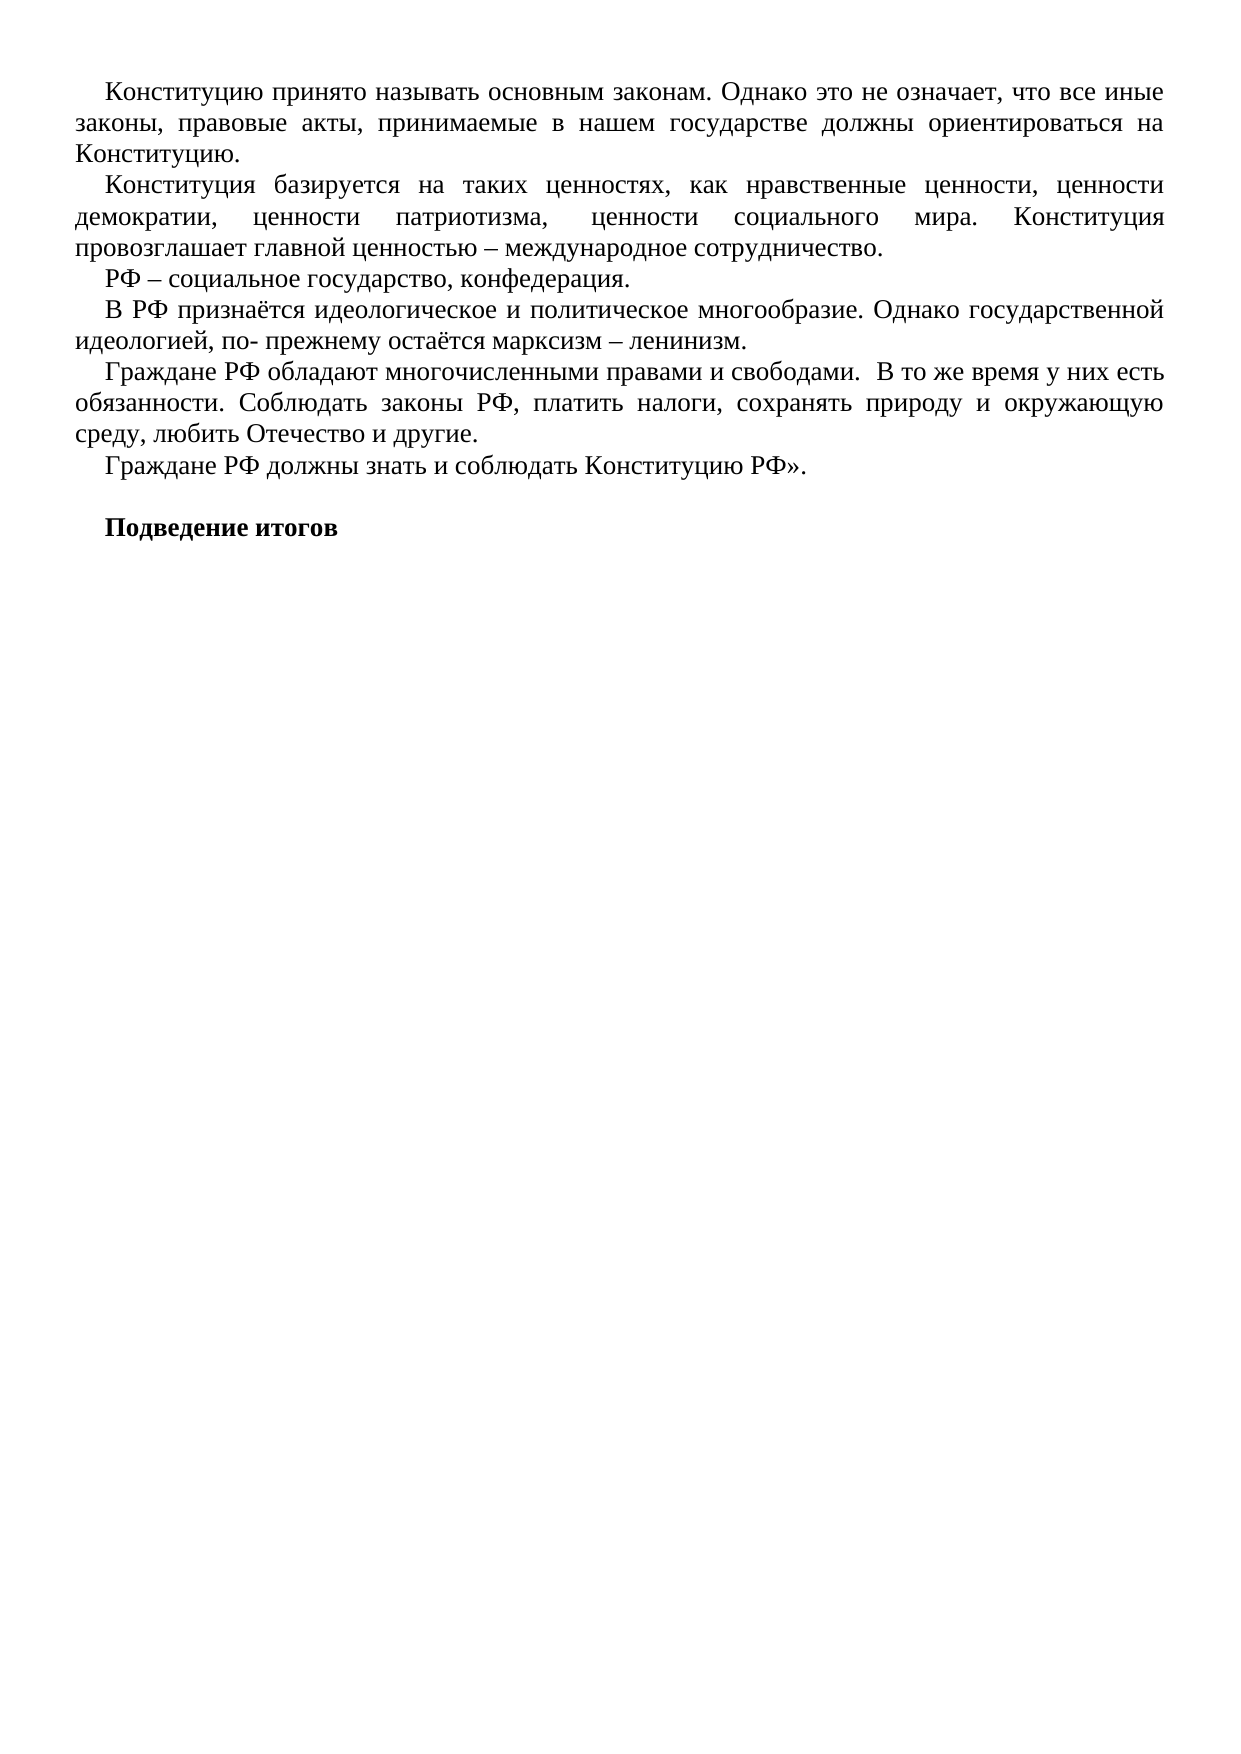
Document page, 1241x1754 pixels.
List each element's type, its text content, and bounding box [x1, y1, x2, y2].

text Конституцию принято называть основным законам. Однако это не означает, что все иные законы, правовые акты, принимаемые в нашем государстве должны ориентироваться на Конституцию. [75, 75, 1165, 168]
text Подведение итогов [75, 511, 1165, 542]
text Граждане РФ должны знать и соблюдать Конституцию РФ». [75, 449, 1165, 480]
text В РФ признаётся идеологическое и политическое многообразие. Однако государственной идеологией, по- прежнему остаётся марксизм – ленинизм. [75, 293, 1165, 355]
text Конституция базируется на таких ценностях, как нравственные ценности, ценности демократии, ценности патриотизма, ценности социального мира. Конституция провозглашает главной ценностью – международное сотрудничество. [75, 168, 1165, 262]
text РФ – социальное государство, конфедерация. [75, 262, 1165, 293]
text Граждане РФ обладают многочисленными правами и свободами. В то же время у них есть обязанности. Соблюдать законы РФ, платить налоги, сохранять природу и окружающую среду, любить Отечество и другие. [75, 355, 1165, 449]
